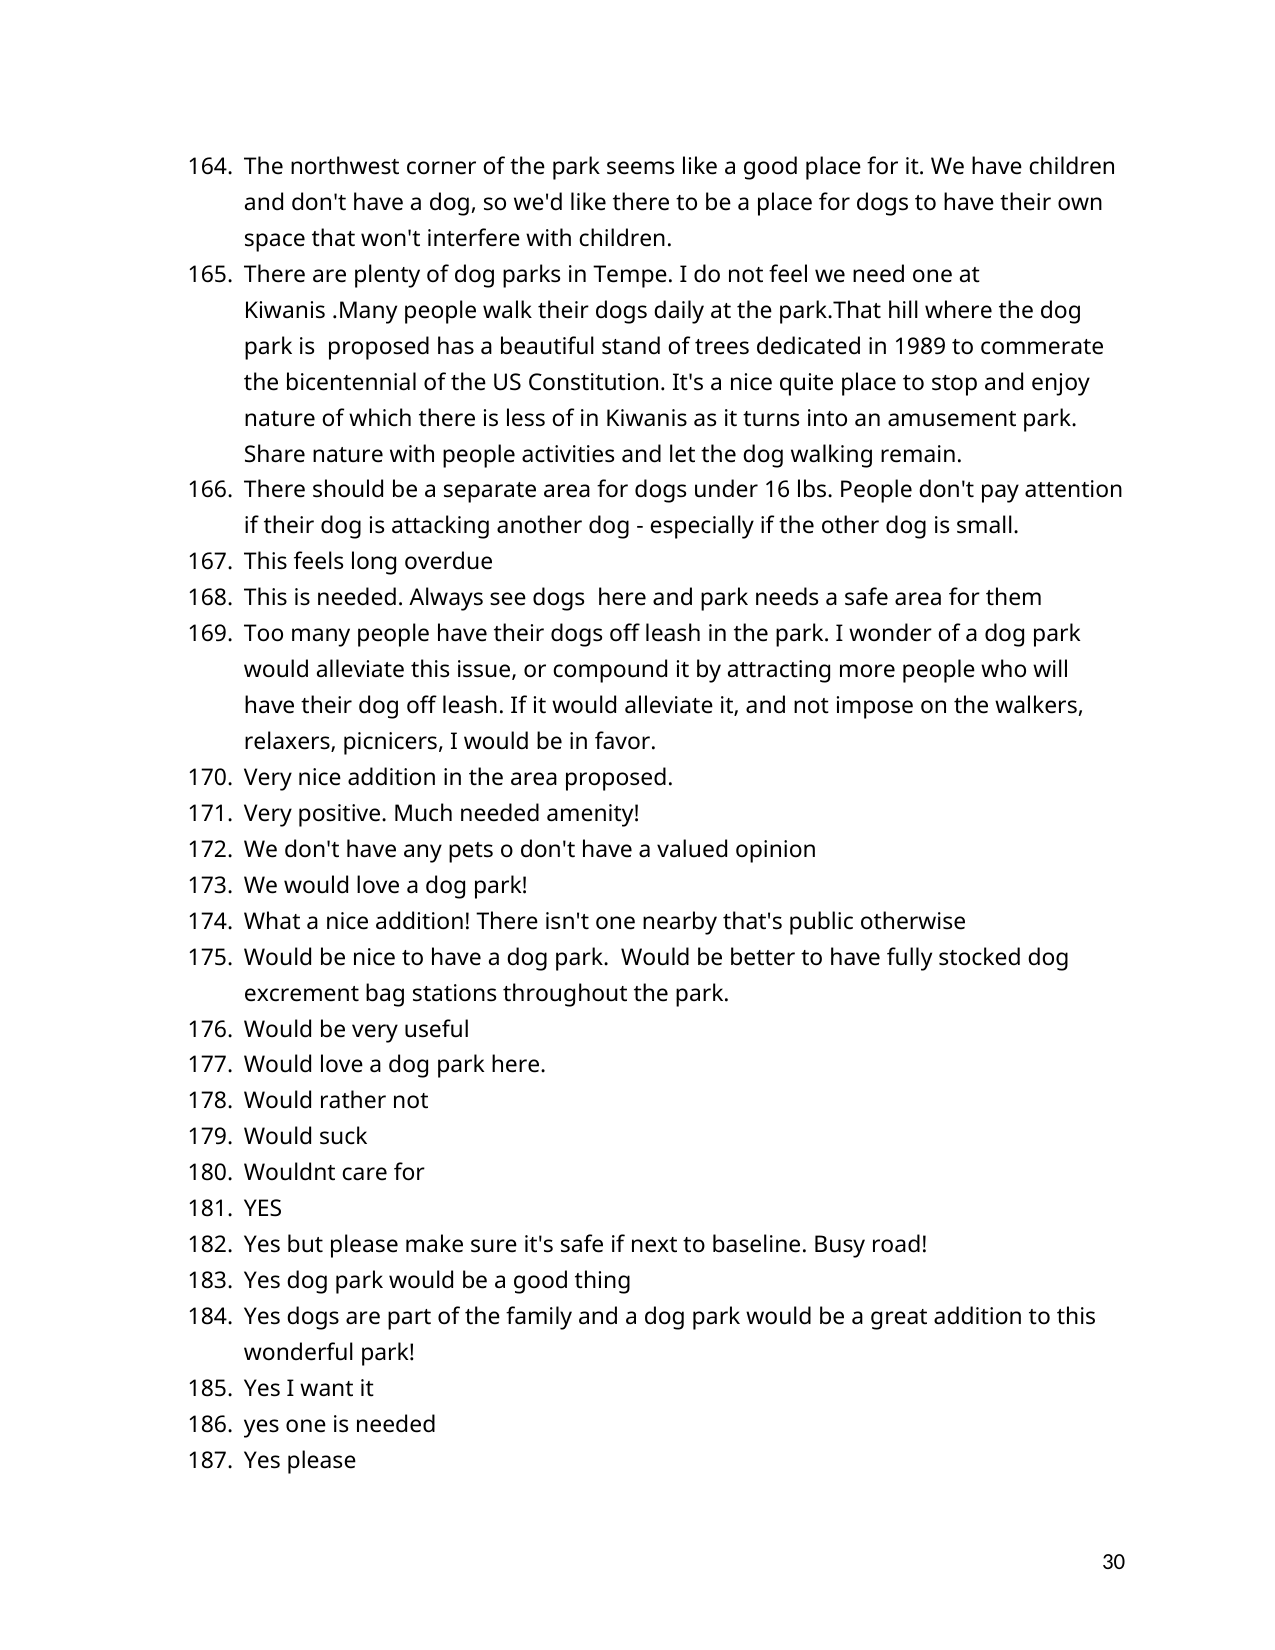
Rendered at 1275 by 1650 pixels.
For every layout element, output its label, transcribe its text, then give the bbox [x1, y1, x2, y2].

list There should be a separate area for dogs under 16 lbs. People don't pay attention if their dog is attacking another dog - especially if the other dog is small. [187, 473, 1125, 541]
list Yes but please make sure it's safe if next to baseline. Busy road! [187, 1228, 1125, 1259]
list Very nice addition in the area proposed. [187, 761, 1125, 792]
list The northwest corner of the park seems like a good place for it. We have children and don't have a dog, so we'd like there to be a place for dogs to have their own space that won't interfere with children. [187, 150, 1125, 253]
list We would love a dog park! [187, 869, 1125, 900]
list Would be very useful [187, 1012, 1125, 1044]
list YES [187, 1192, 1125, 1223]
list Would love a dog park here. [187, 1048, 1125, 1080]
list This is needed. Always see dogs here and park needs a safe area for them [187, 581, 1125, 612]
list Wouldnt care for [187, 1156, 1125, 1187]
list We don't have any pets o don't have a valued opinion [187, 833, 1125, 864]
list Very positive. Much needed amenity! [187, 797, 1125, 828]
list Would be nice to have a dog park. Would be better to have fully stocked dog excrement bag stations throughout the park. [187, 941, 1125, 1008]
list Yes I want it [187, 1372, 1125, 1403]
list Too many people have their dogs off leash in the park. I wonder of a dog park would alleviate this issue, or compound it by attracting more people who will have their dog off leash. If it would alleviate it, and not impose on the walkers, relaxers, picnicers, I would be in favor. [187, 617, 1125, 756]
list What a nice addition! There isn't one nearby that's public otherwise [187, 905, 1125, 936]
list Would suck [187, 1120, 1125, 1152]
list There are plenty of dog parks in Tempe. I do not feel we need one at Kiwanis .Many people walk their dogs daily at the park.That hill where the dog park is proposed has a beautiful stand of trees dedicated in 1989 to commerate the bicentennial of the US Constitution. It's a nice quite place to stop and enjoy nature of which there is less of in Kiwanis as it turns into an amusement park. Share nature with people activities and let the dog walking remain. [187, 258, 1125, 469]
list Would rather not [187, 1084, 1125, 1116]
list Yes please [187, 1444, 1125, 1475]
list Yes dog park would be a good thing [187, 1264, 1125, 1295]
list This feels long overdue [187, 545, 1125, 577]
list Yes dogs are part of the family and a dog park would be a great addition to this wonderful park! [187, 1300, 1125, 1367]
list yes one is needed [187, 1408, 1125, 1439]
